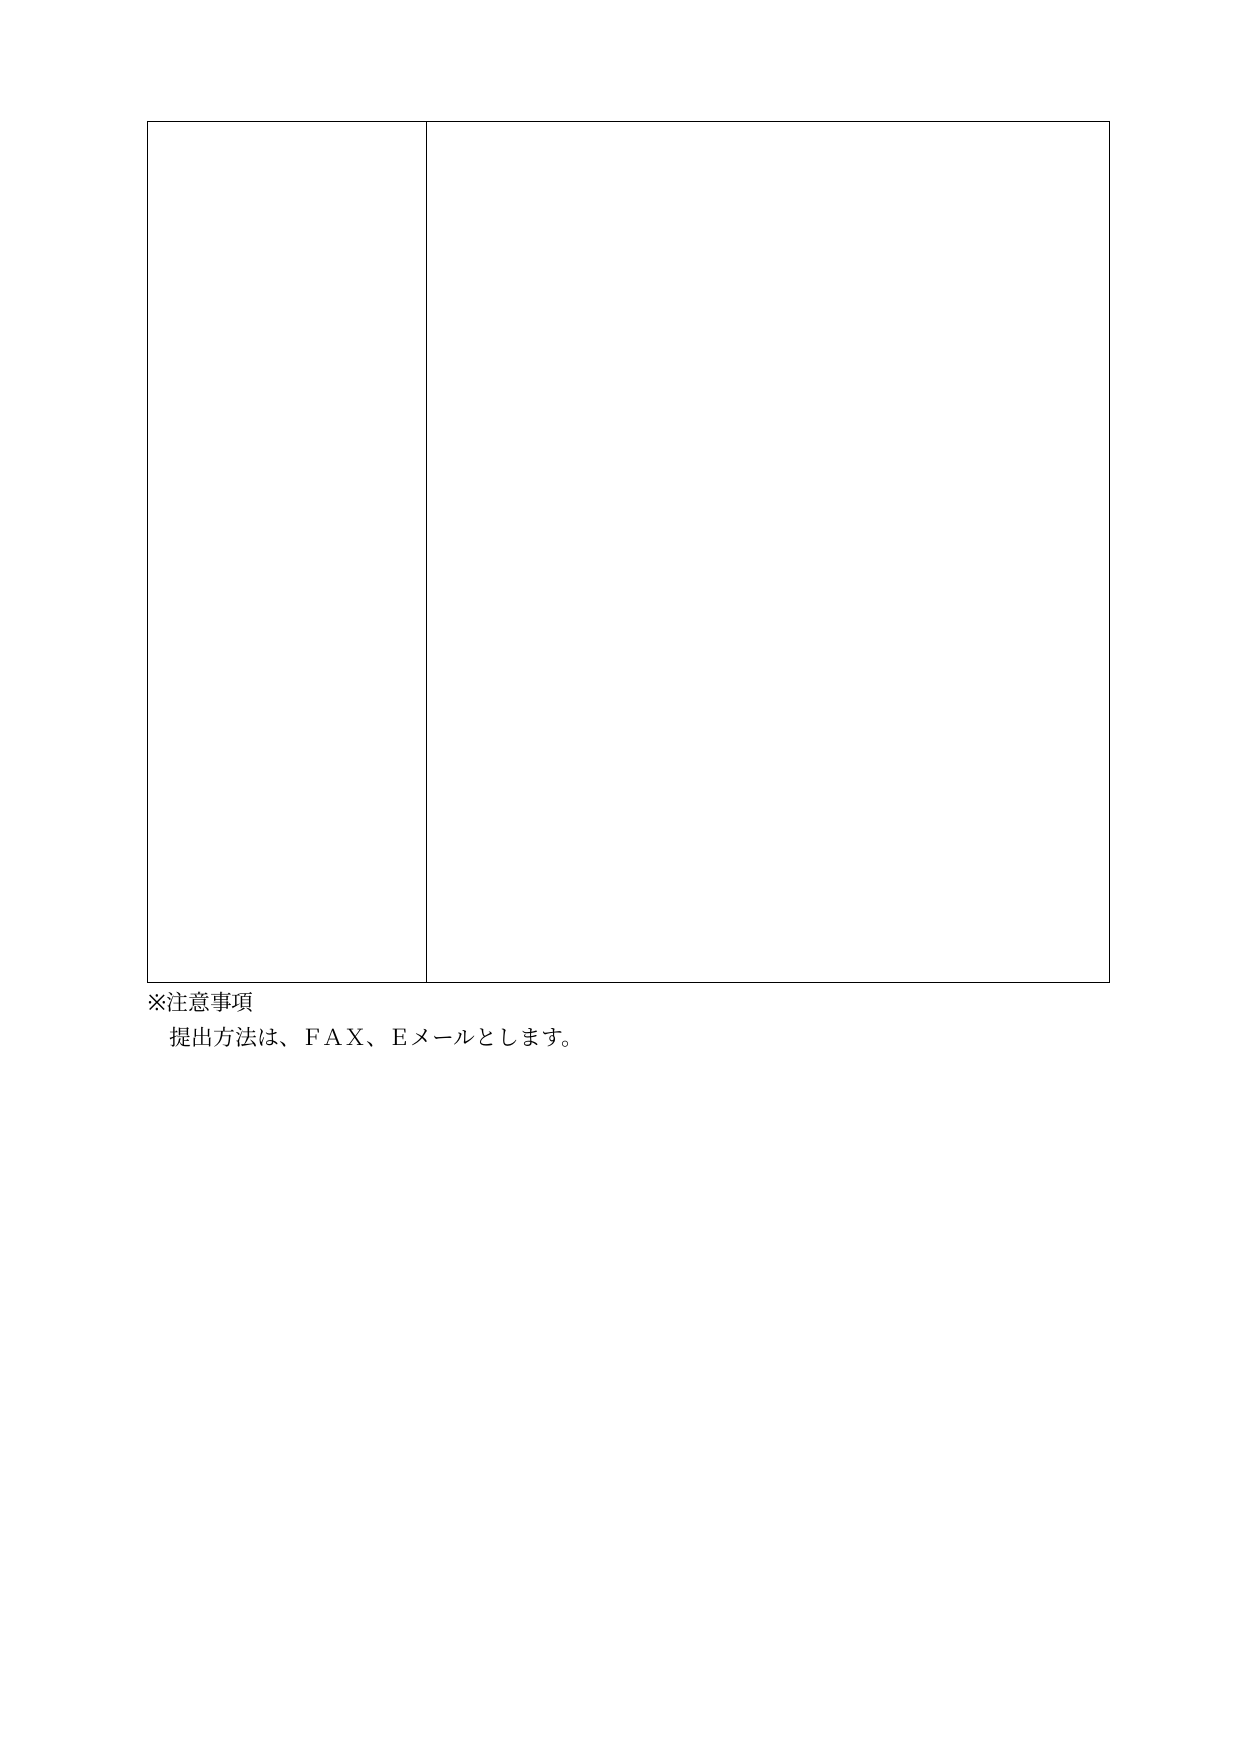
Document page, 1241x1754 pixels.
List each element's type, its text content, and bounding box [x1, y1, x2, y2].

table_cell [427, 122, 1109, 982]
table_cell [148, 122, 426, 982]
text ※注意事項 [148, 983, 1092, 1018]
text 提出方法は、ＦＡＸ、Ｅメールとします。 [148, 1018, 1092, 1053]
